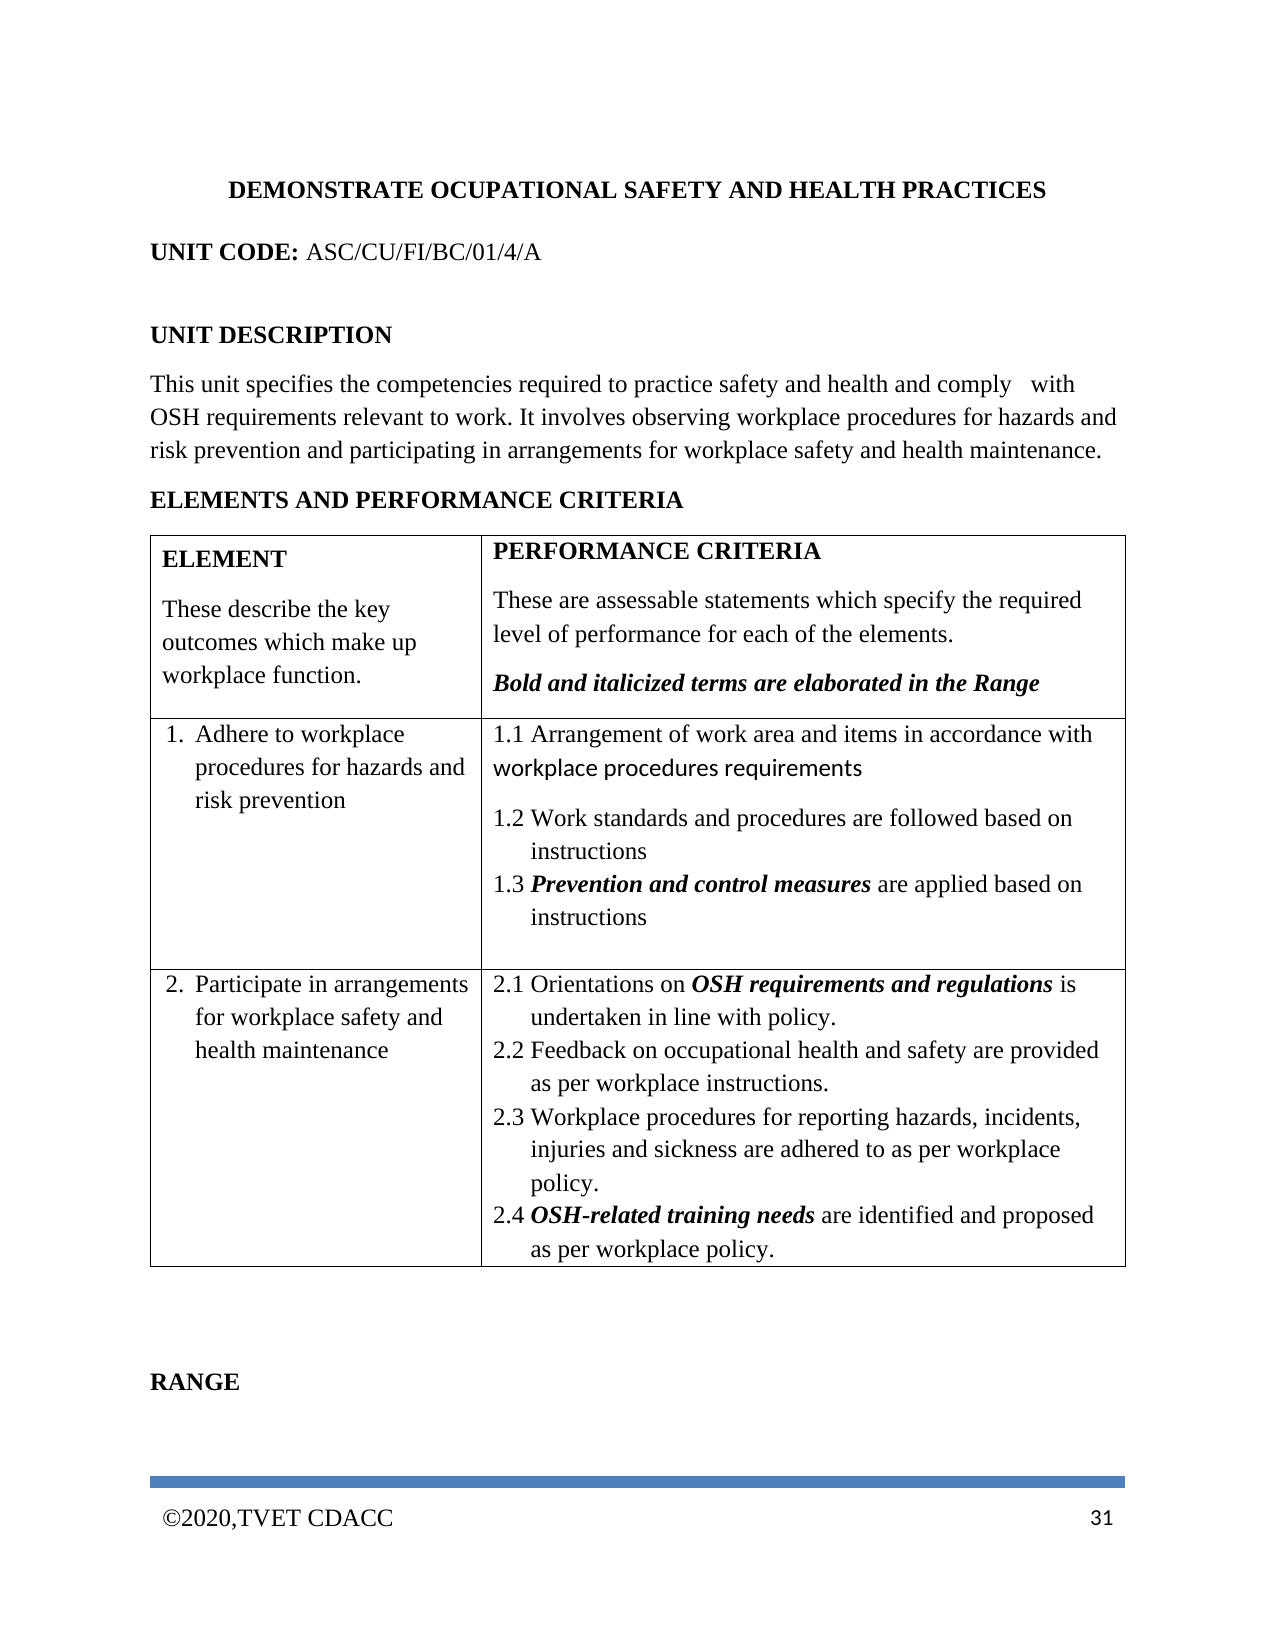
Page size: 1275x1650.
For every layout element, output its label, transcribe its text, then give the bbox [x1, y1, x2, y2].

table_cell Adhere to workplace procedures for hazards and risk prevention [151, 719, 481, 968]
text ELEMENTS AND PERFORMANCE CRITERIA [150, 485, 1125, 514]
text This unit specifies the competencies required to practice safety and health and comply with OSH requirements relevant to work. It involves observing workplace procedures for hazards and risk prevention and participating in arrangements for workplace safety and health maintenance. [150, 369, 1125, 464]
table_cell Arrangement of work area and items in accordance with workplace procedures requirements Work standards and procedures are followed based on instructions Prevention and control measures are applied based on instructions [482, 719, 1125, 968]
table_header PERFORMANCE CRITERIA These are assessable statements which specify the required level of performance for each of the elements. Bold and italicized terms are elaborated in the Range [482, 536, 1125, 718]
table_cell Participate in arrangements for workplace safety and health maintenance [151, 970, 481, 1266]
text UNIT DESCRIPTION [150, 320, 1125, 348]
table_cell Orientations on OSH requirements and regulations is undertaken in line with policy. Feedback on occupational health and safety are provided as per workplace instructions. Workplace procedures for reporting hazards, incidents, injuries and sickness are adhered to as per workplace policy. OSH-related training needs are identified and proposed as per workplace policy. [482, 970, 1125, 1266]
text UNIT CODE: ASC/CU/FI/BC/01/4/A [150, 237, 1125, 266]
table_header ELEMENT These describe the key outcomes which make up workplace function. [151, 536, 481, 718]
subtitle DEMONSTRATE OCUPATIONAL SAFETY AND HEALTH PRACTICES [150, 175, 1125, 235]
text RANGE [150, 1367, 1125, 1395]
